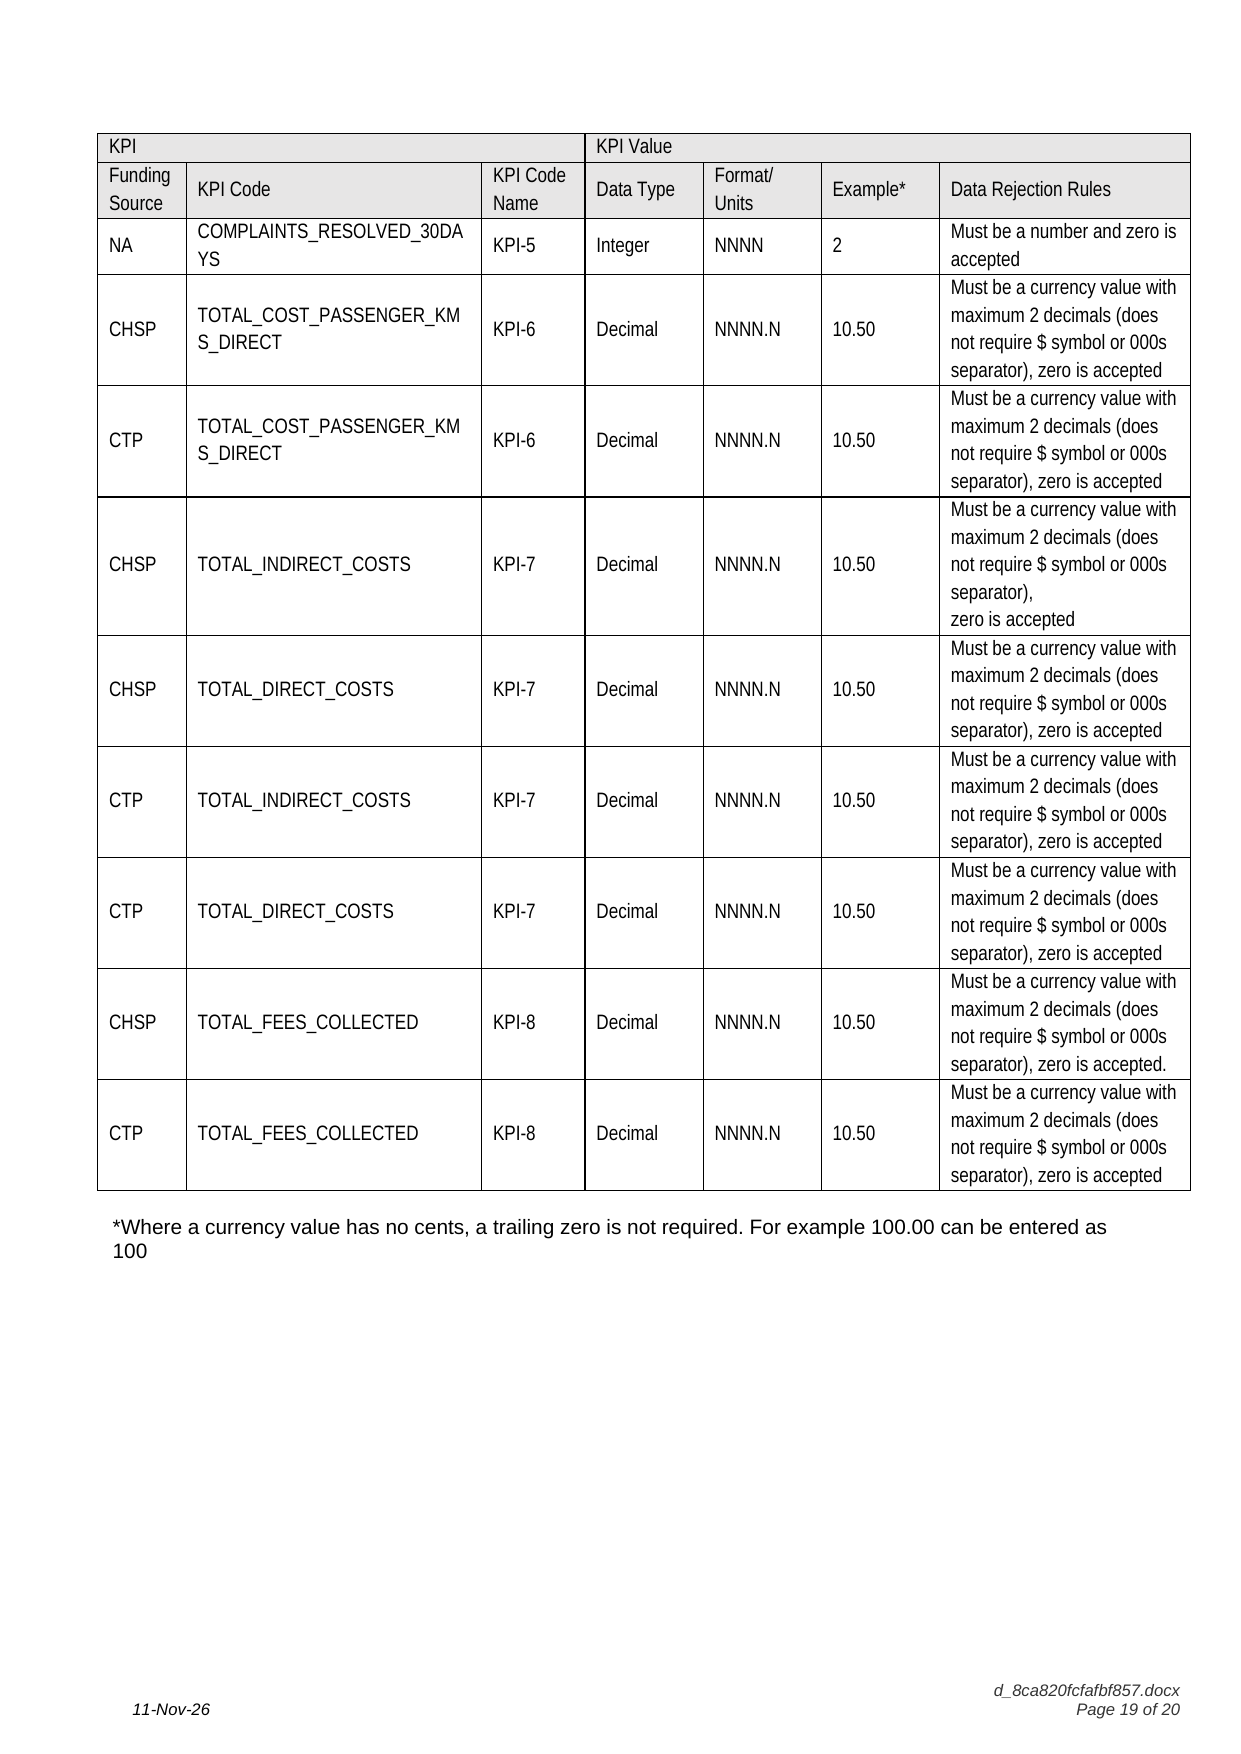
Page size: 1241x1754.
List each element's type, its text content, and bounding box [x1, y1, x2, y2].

table_cell NNNN [704, 219, 821, 274]
table_cell KPI-6 [482, 275, 584, 385]
table_cell 10.50 [822, 386, 939, 496]
table_cell Must be a currency value with maximum 2 decimals (does not require $ symbol or 000s separator), zero is accepted [940, 1080, 1190, 1190]
table_cell 10.50 [822, 498, 939, 635]
table_cell CHSP [98, 275, 186, 385]
table_cell Decimal [586, 386, 703, 496]
table_cell Decimal [586, 498, 703, 635]
table_cell Must be a currency value with maximum 2 decimals (does not require $ symbol or 000s separator), zero is accepted [940, 747, 1190, 857]
table_cell NNNN.N [704, 636, 821, 746]
table_cell Must be a currency value with maximum 2 decimals (does not require $ symbol or 000s separator), zero is accepted [940, 498, 1190, 635]
table_cell Must be a currency value with maximum 2 decimals (does not require $ symbol or 000s separator), zero is accepted [940, 858, 1190, 968]
table_cell Must be a currency value with maximum 2 decimals (does not require $ symbol or 000s separator), zero is accepted. [940, 969, 1190, 1079]
table_cell NA [98, 219, 186, 274]
table_cell Decimal [586, 275, 703, 385]
table_cell 10.50 [822, 275, 939, 385]
table_cell Integer [586, 219, 703, 274]
table_cell TOTAL_COST_PASSENGER_KMS_DIRECT [187, 386, 481, 496]
table_cell CHSP [98, 969, 186, 1079]
table_cell CTP [98, 386, 186, 496]
table_cell Decimal [586, 636, 703, 746]
table_cell Must be a currency value with maximum 2 decimals (does not require $ symbol or 000s separator), zero is accepted [940, 386, 1190, 496]
table_header KPI [98, 134, 584, 162]
table_cell KPI Code [187, 163, 481, 218]
table_cell Decimal [586, 1080, 703, 1190]
table_cell NNNN.N [704, 498, 821, 635]
table_cell Decimal [586, 858, 703, 968]
table_cell NNNN.N [704, 969, 821, 1079]
table_cell Format/ Units [704, 163, 821, 218]
table_cell 10.50 [822, 636, 939, 746]
table_cell Must be a number and zero is accepted [940, 219, 1190, 274]
table_cell CHSP [98, 498, 186, 635]
table_cell Decimal [586, 969, 703, 1079]
table_cell KPI-7 [482, 747, 584, 857]
table_cell Must be a currency value with maximum 2 decimals (does not require $ symbol or 000s separator), zero is accepted [940, 636, 1190, 746]
table_cell TOTAL_INDIRECT_COSTS [187, 747, 481, 857]
table_cell KPI-8 [482, 1080, 584, 1190]
table_cell TOTAL_FEES_COLLECTED [187, 969, 481, 1079]
table_cell TOTAL_COST_PASSENGER_KMS_DIRECT [187, 275, 481, 385]
table_cell 10.50 [822, 858, 939, 968]
table_cell COMPLAINTS_RESOLVED_30DAYS [187, 219, 481, 274]
table_cell TOTAL_INDIRECT_COSTS [187, 498, 481, 635]
table_cell CTP [98, 747, 186, 857]
table_cell NNNN.N [704, 1080, 821, 1190]
table_cell NNNN.N [704, 858, 821, 968]
table_cell 2 [822, 219, 939, 274]
table_cell Must be a currency value with maximum 2 decimals (does not require $ symbol or 000s separator), zero is accepted [940, 275, 1190, 385]
table_cell Data Rejection Rules [940, 163, 1190, 218]
table_cell NNNN.N [704, 747, 821, 857]
table_cell CHSP [98, 636, 186, 746]
table_cell KPI-7 [482, 498, 584, 635]
table_cell TOTAL_FEES_COLLECTED [187, 1080, 481, 1190]
table_cell CTP [98, 1080, 186, 1190]
table_cell CTP [98, 858, 186, 968]
table_cell NNNN.N [704, 275, 821, 385]
table_cell Funding Source [98, 163, 186, 218]
table_cell KPI-6 [482, 386, 584, 496]
table_cell TOTAL_DIRECT_COSTS [187, 636, 481, 746]
table_cell TOTAL_DIRECT_COSTS [187, 858, 481, 968]
table_cell NNNN.N [704, 386, 821, 496]
table_cell KPI Code Name [482, 163, 584, 218]
table_cell 10.50 [822, 969, 939, 1079]
text *Where a currency value has no cents, a trailing zero is not required. For example 100.00 can be entered as 100 [112, 1215, 1128, 1263]
table_cell Data Type [586, 163, 703, 218]
table_cell KPI-5 [482, 219, 584, 274]
table_cell KPI-7 [482, 636, 584, 746]
table_cell 10.50 [822, 747, 939, 857]
table_cell KPI-7 [482, 858, 584, 968]
table_cell 10.50 [822, 1080, 939, 1190]
table_cell Decimal [586, 747, 703, 857]
table_header KPI Value [586, 134, 1190, 162]
table_cell Example* [822, 163, 939, 218]
table_cell KPI-8 [482, 969, 584, 1079]
